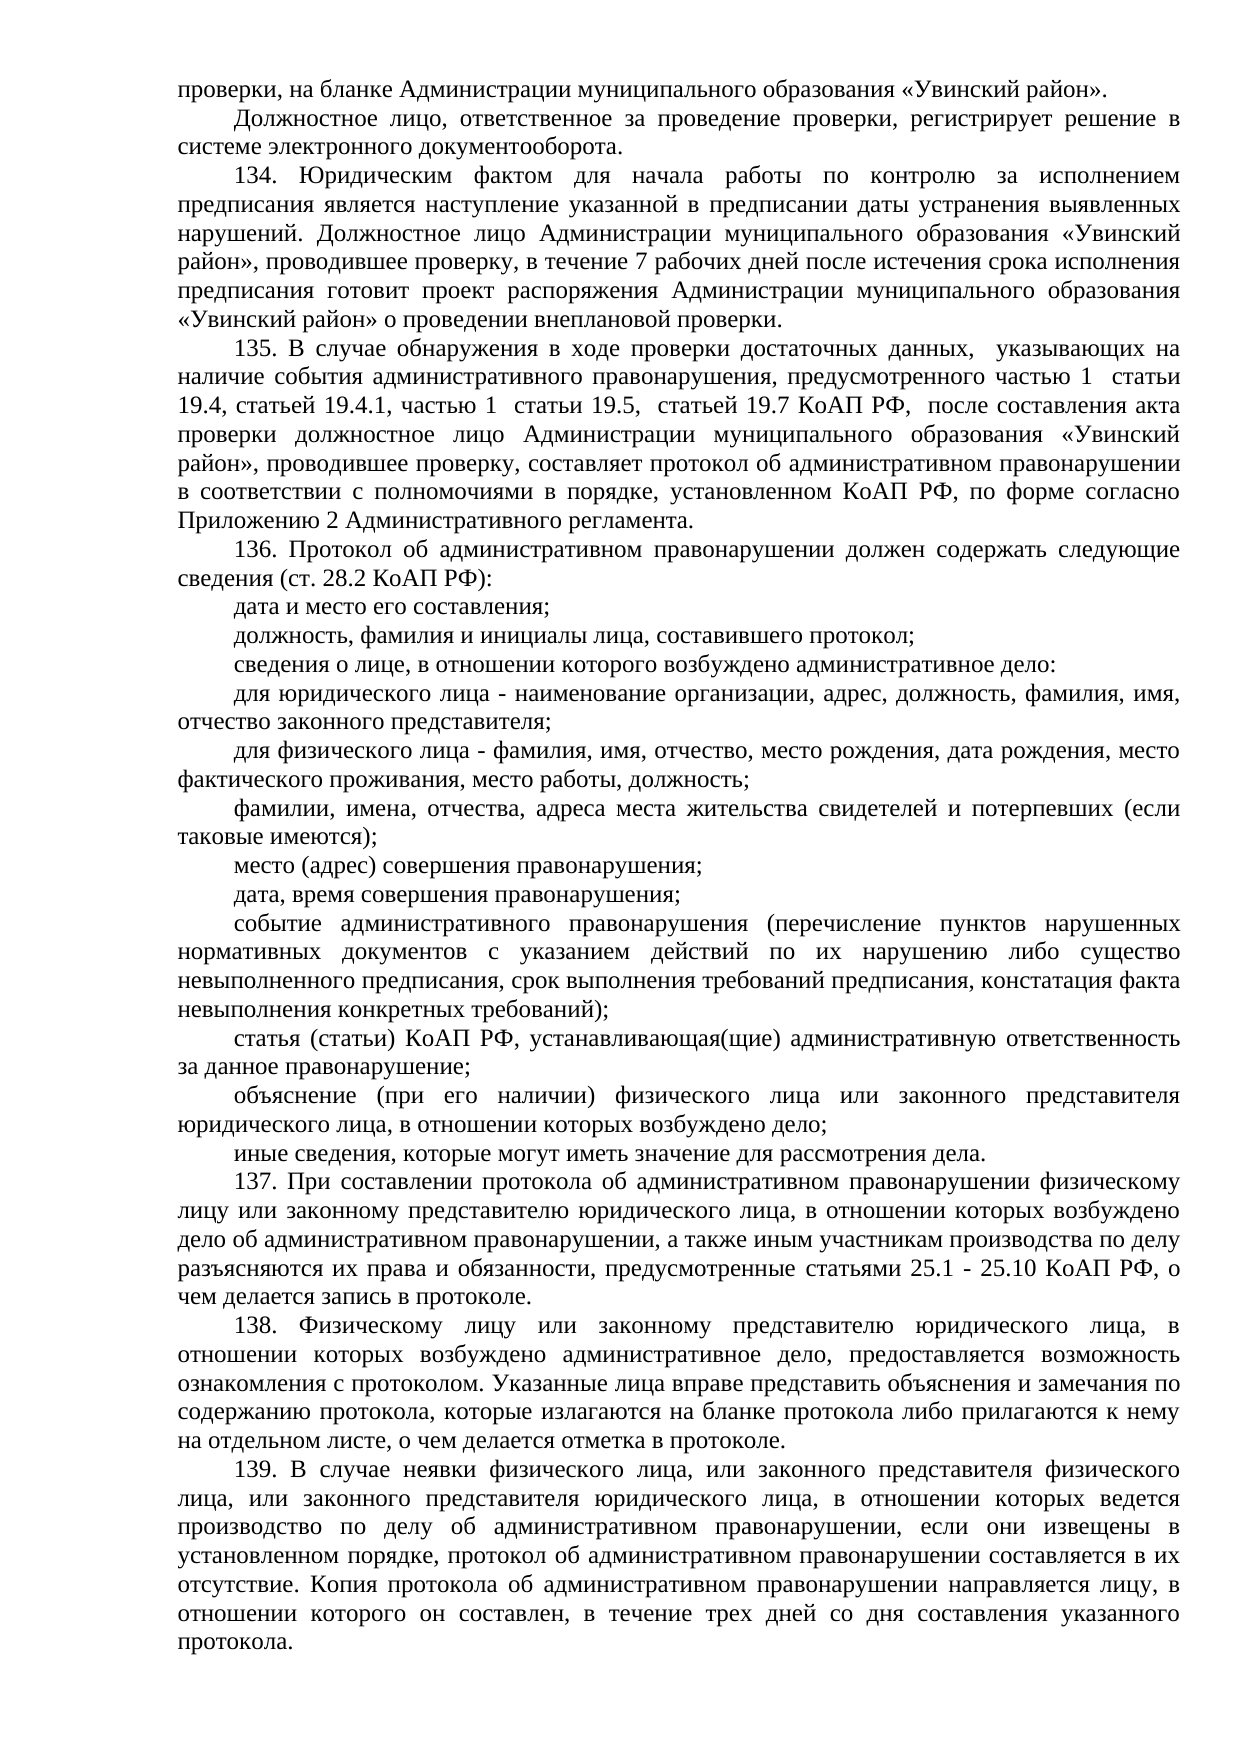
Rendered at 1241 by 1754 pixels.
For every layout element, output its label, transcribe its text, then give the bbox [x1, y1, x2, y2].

text 139. В случае неявки физического лица, или законного представителя физического лица, или законного представителя юридического лица, в отношении которых ведется производство по делу об административном правонарушении, если они извещены в установленном порядке, протокол об административном правонарушении составляется в их отсутствие. Копия протокола об административном правонарушении направляется лицу, в отношении которого он составлен, в течение трех дней со дня составления указанного протокола. [177, 1454, 1181, 1655]
text место (адрес) совершения правонарушения; [177, 850, 1181, 879]
text дата и место его составления; [177, 591, 1181, 620]
text Должностное лицо, ответственное за проведение проверки, регистрирует решение в системе электронного документооборота. [177, 103, 1181, 160]
text 137. При составлении протокола об административном правонарушении физическому лицу или законному представителю юридического лица, в отношении которых возбуждено дело об административном правонарушении, а также иным участникам производства по делу разъясняются их права и обязанности, предусмотренные статьями 25.1 - 25.10 КоАП РФ, о чем делается запись в протоколе. [177, 1166, 1181, 1310]
text для физического лица - фамилия, имя, отчество, место рождения, дата рождения, место фактического проживания, место работы, должность; [177, 735, 1181, 793]
text 138. Физическому лицу или законному представителю юридического лица, в отношении которых возбуждено административное дело, предоставляется возможность ознакомления с протоколом. Указанные лица вправе представить объяснения и замечания по содержанию протокола, которые излагаются на бланке протокола либо прилагаются к нему на отдельном листе, о чем делается отметка в протоколе. [177, 1310, 1181, 1454]
text должность, фамилия и инициалы лица, составившего протокол; [177, 620, 1181, 649]
text 134. Юридическим фактом для начала работы по контролю за исполнением предписания является наступление указанной в предписании даты устранения выявленных нарушений. Должностное лицо Администрации муниципального образования «Увинский район», проводившее проверку, в течение 7 рабочих дней после истечения срока исполнения предписания готовит проект распоряжения Администрации муниципального образования «Увинский район» о проведении внеплановой проверки. [177, 160, 1181, 333]
text статья (статьи) КоАП РФ, устанавливающая(щие) административную ответственность за данное правонарушение; [177, 1023, 1181, 1080]
text событие административного правонарушения (перечисление пунктов нарушенных нормативных документов с указанием действий по их нарушению либо существо невыполненного предписания, срок выполнения требований предписания, констатация факта невыполнения конкретных требований); [177, 908, 1181, 1023]
text для юридического лица - наименование организации, адрес, должность, фамилия, имя, отчество законного представителя; [177, 678, 1181, 735]
text объяснение (при его наличии) физического лица или законного представителя юридического лица, в отношении которых возбуждено дело; [177, 1080, 1181, 1138]
text 135. В случае обнаружения в ходе проверки достаточных данных, указывающих на наличие события административного правонарушения, предусмотренного частью 1 статьи 19.4, статьей 19.4.1, частью 1 статьи 19.5, статьей 19.7 КоАП РФ, после составления акта проверки должностное лицо Администрации муниципального образования «Увинский район», проводившее проверку, составляет протокол об административном правонарушении в соответствии с полномочиями в порядке, установленном КоАП РФ, по форме согласно Приложению 2 Административного регламента. [177, 333, 1181, 534]
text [177, 74, 1181, 103]
text сведения о лице, в отношении которого возбуждено административное дело: [177, 649, 1181, 678]
text фамилии, имена, отчества, адреса места жительства свидетелей и потерпевших (если таковые имеются); [177, 793, 1181, 850]
text 136. Протокол об административном правонарушении должен содержать следующие сведения (ст. 28.2 КоАП РФ): [177, 534, 1181, 591]
text дата, время совершения правонарушения; [177, 879, 1181, 908]
text иные сведения, которые могут иметь значение для рассмотрения дела. [177, 1138, 1181, 1166]
